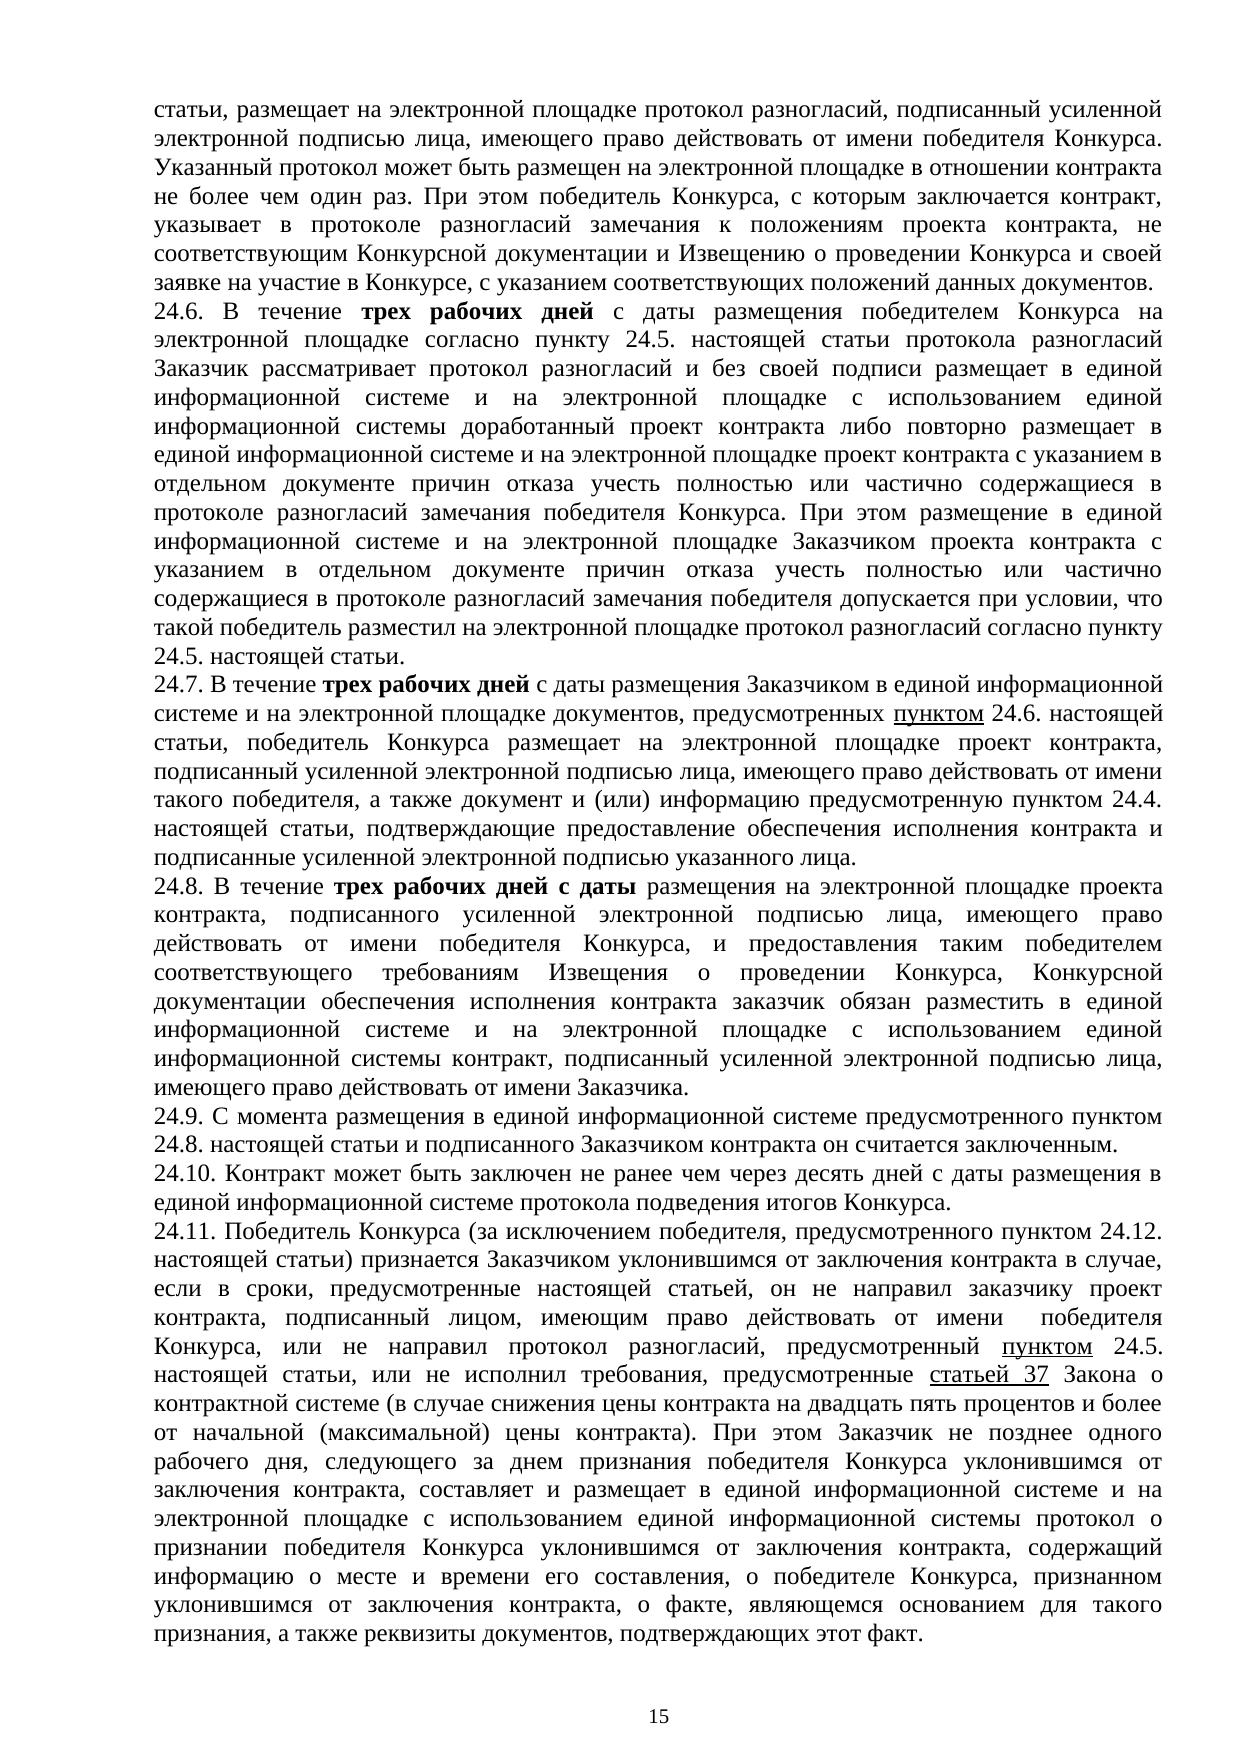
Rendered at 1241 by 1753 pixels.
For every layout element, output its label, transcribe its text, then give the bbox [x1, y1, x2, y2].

text 24.8. В течение трех рабочих дней с даты размещения на электронной площадке проекта контракта, подписанного усиленной электронной подписью лица, имеющего право действовать от имени победителя Конкурса, и предоставления таким победителем соответствующего требованиям Извещения о проведении Конкурса, Конкурсной документации обеспечения исполнения контракта заказчик обязан разместить в единой информационной системе и на электронной площадке с использованием единой информационной системы контракт, подписанный усиленной электронной подписью лица, имеющего право действовать от имени Заказчика. [153, 871, 1163, 1101]
text 24.10. Контракт может быть заключен не ранее чем через десять дней с даты размещения в единой информационной системе протокола подведения итогов Конкурса. [153, 1158, 1163, 1216]
text 24.7. В течение трех рабочих дней с даты размещения Заказчиком в единой информационной системе и на электронной площадке документов, предусмотренных пунктом 24.6. настоящей статьи, победитель Конкурса размещает на электронной площадке проект контракта, подписанный усиленной электронной подписью лица, имеющего право действовать от имени такого победителя, а также документ и (или) информацию предусмотренную пунктом 24.4. настоящей статьи, подтверждающие предоставление обеспечения исполнения контракта и подписанные усиленной электронной подписью указанного лица. [153, 669, 1163, 871]
text 24.6. В течение трех рабочих дней с даты размещения победителем Конкурса на электронной площадке согласно пункту 24.5. настоящей статьи протокола разногласий Заказчик рассматривает протокол разногласий и без своей подписи размещает в единой информационной системе и на электронной площадке с использованием единой информационной системы доработанный проект контракта либо повторно размещает в единой информационной системе и на электронной площадке проект контракта с указанием в отдельном документе причин отказа учесть полностью или частично содержащиеся в протоколе разногласий замечания победителя Конкурса. При этом размещение в единой информационной системе и на электронной площадке Заказчиком проекта контракта с указанием в отдельном документе причин отказа учесть полностью или частично содержащиеся в протоколе разногласий замечания победителя допускается при условии, что такой победитель разместил на электронной площадке протокол разногласий согласно пункту 24.5. настоящей статьи. [153, 296, 1163, 669]
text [153, 94, 1163, 296]
text 24.11. Победитель Конкурса (за исключением победителя, предусмотренного пунктом 24.12. настоящей статьи) признается Заказчиком уклонившимся от заключения контракта в случае, если в сроки, предусмотренные настоящей статьей, он не направил заказчику проект контракта, подписанный лицом, имеющим право действовать от имени победителя Конкурса, или не направил протокол разногласий, предусмотренный пунктом 24.5. настоящей статьи, или не исполнил требования, предусмотренные статьей 37 Закона о контрактной системе (в случае снижения цены контракта на двадцать пять процентов и более от начальной (максимальной) цены контракта). При этом Заказчик не позднее одного рабочего дня, следующего за днем признания победителя Конкурса уклонившимся от заключения контракта, составляет и размещает в единой информационной системе и на электронной площадке с использованием единой информационной системы протокол о признании победителя Конкурса уклонившимся от заключения контракта, содержащий информацию о месте и времени его составления, о победителе Конкурса, признанном уклонившимся от заключения контракта, о факте, являющемся основанием для такого признания, а также реквизиты документов, подтверждающих этот факт. [153, 1216, 1163, 1647]
text 24.9. С момента размещения в единой информационной системе предусмотренного пунктом 24.8. настоящей статьи и подписанного Заказчиком контракта он считается заключенным. [153, 1101, 1163, 1158]
